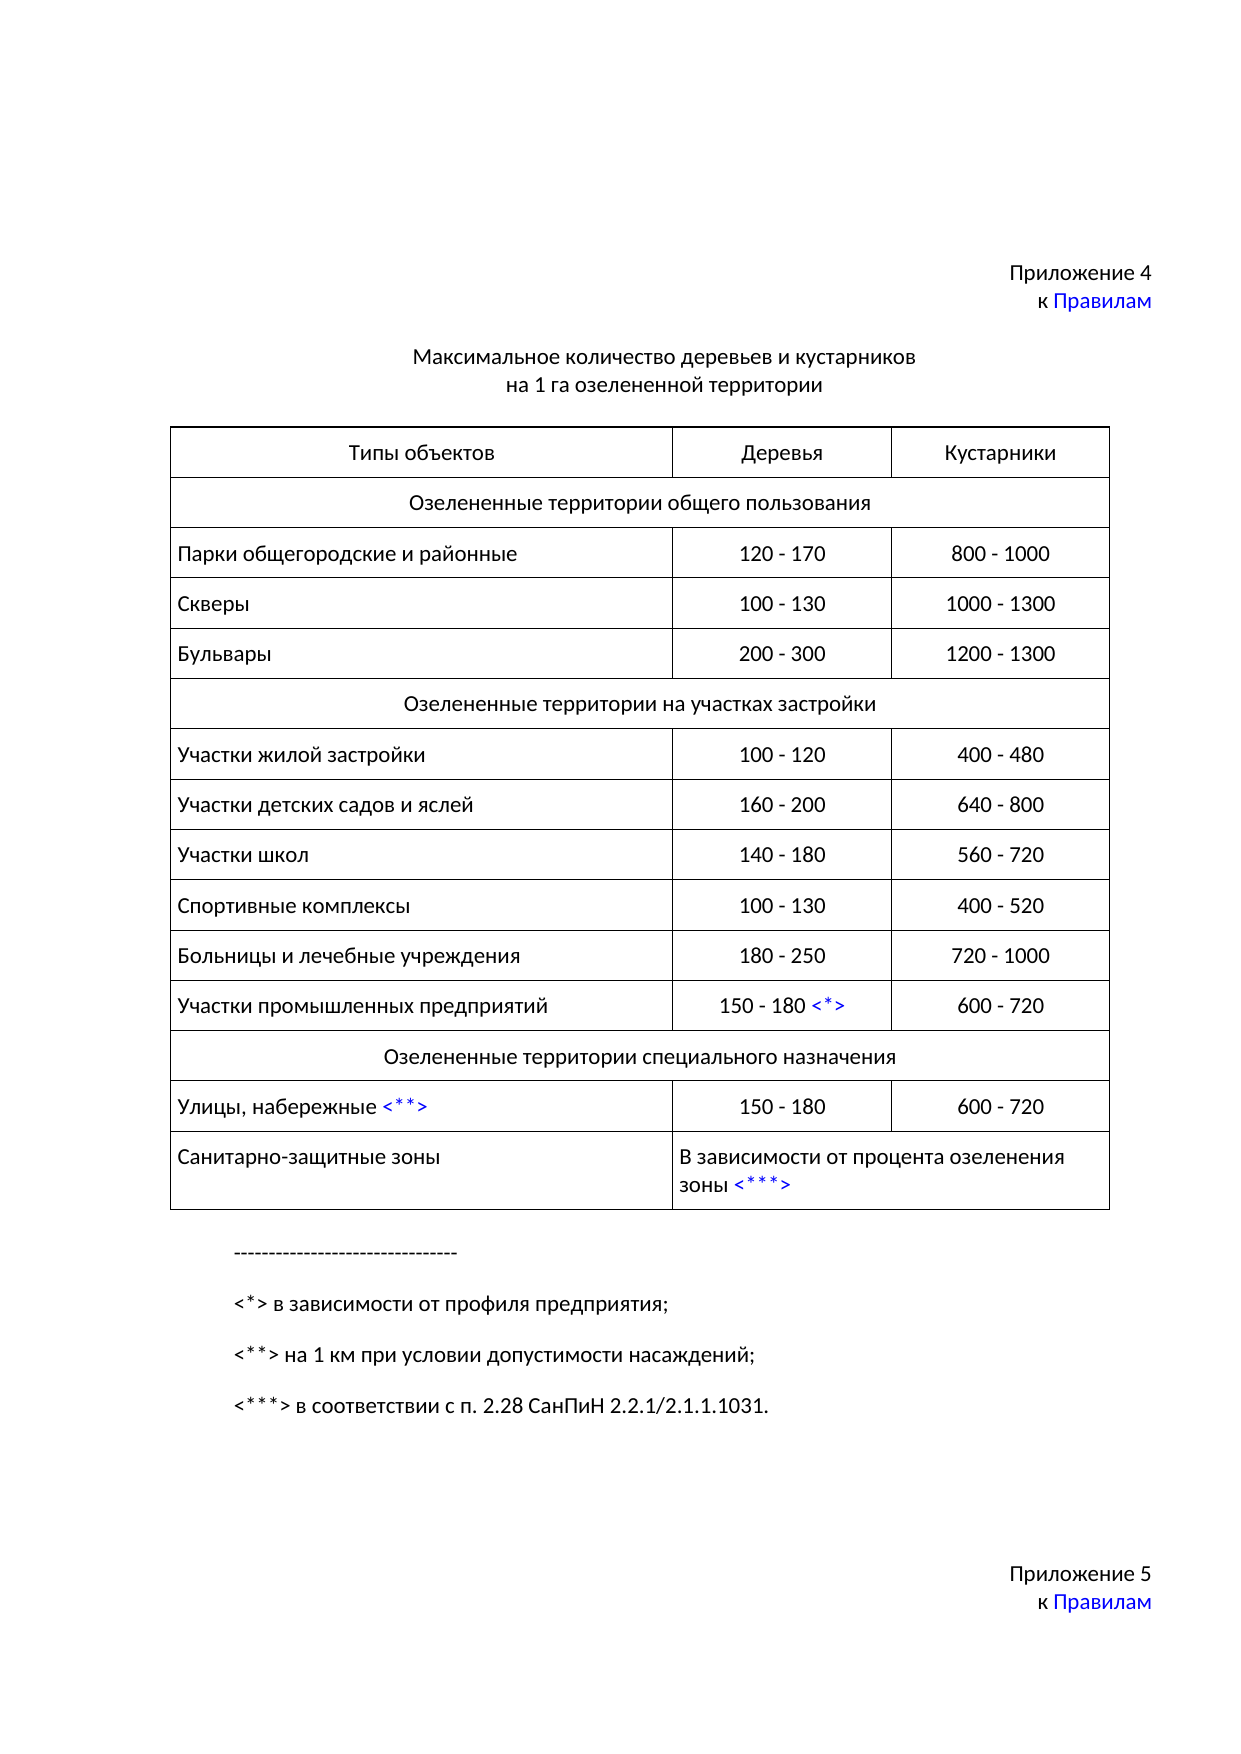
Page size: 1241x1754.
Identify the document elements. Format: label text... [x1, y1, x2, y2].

table_cell Спортивные комплексы [171, 880, 672, 929]
table_header Деревья [673, 428, 891, 477]
table_cell 180 - 250 [673, 931, 891, 980]
table_cell Озелененные территории специального назначения [171, 1031, 1109, 1080]
text Приложение 4 [177, 258, 1152, 286]
text к Правилам [177, 1587, 1152, 1615]
table_cell 400 - 480 [892, 729, 1109, 778]
table_cell Участки жилой застройки [171, 729, 672, 778]
table_cell Озелененные территории общего пользования [171, 478, 1109, 527]
table_cell В зависимости от процента озеленения зоны <***> [673, 1132, 1109, 1209]
table_cell 100 - 120 [673, 729, 891, 778]
table_cell Участки промышленных предприятий [171, 981, 672, 1030]
table_cell Скверы [171, 578, 672, 628]
table_header Типы объектов [171, 428, 672, 477]
table_cell Парки общегородские и районные [171, 528, 672, 577]
table_header Кустарники [892, 428, 1109, 477]
table_cell 160 - 200 [673, 780, 891, 829]
table_cell 1200 - 1300 [892, 629, 1109, 678]
text -------------------------------- [177, 1238, 1152, 1266]
text на 1 га озелененной территории [177, 370, 1152, 398]
table_cell 1000 - 1300 [892, 578, 1109, 628]
table_cell Участки школ [171, 830, 672, 879]
table_cell Больницы и лечебные учреждения [171, 931, 672, 980]
table_cell 100 - 130 [673, 880, 891, 929]
table_cell Бульвары [171, 629, 672, 678]
table_cell 120 - 170 [673, 528, 891, 577]
text <*> в зависимости от профиля предприятия; [177, 1289, 1152, 1317]
table_cell 150 - 180 <*> [673, 981, 891, 1030]
table_cell 200 - 300 [673, 629, 891, 678]
text Максимальное количество деревьев и кустарников [177, 342, 1152, 370]
table_cell 720 - 1000 [892, 931, 1109, 980]
table_cell Санитарно-защитные зоны [171, 1132, 672, 1209]
text к Правилам [177, 286, 1152, 314]
table_cell Участки детских садов и яслей [171, 780, 672, 829]
table_cell Озелененные территории на участках застройки [171, 679, 1109, 728]
table_cell 600 - 720 [892, 981, 1109, 1030]
table_cell 560 - 720 [892, 830, 1109, 879]
table_cell 600 - 720 [892, 1081, 1109, 1131]
table_cell 800 - 1000 [892, 528, 1109, 577]
table_cell 400 - 520 [892, 880, 1109, 929]
text Приложение 5 [177, 1559, 1152, 1587]
table_cell Улицы, набережные <**> [171, 1081, 672, 1131]
table_cell 100 - 130 [673, 578, 891, 628]
table_cell 150 - 180 [673, 1081, 891, 1131]
text <**> на 1 км при условии допустимости насаждений; [177, 1340, 1152, 1368]
table_cell 140 - 180 [673, 830, 891, 879]
text <***> в соответствии с п. 2.28 СанПиН 2.2.1/2.1.1.1031. [177, 1391, 1152, 1419]
table_cell 640 - 800 [892, 780, 1109, 829]
